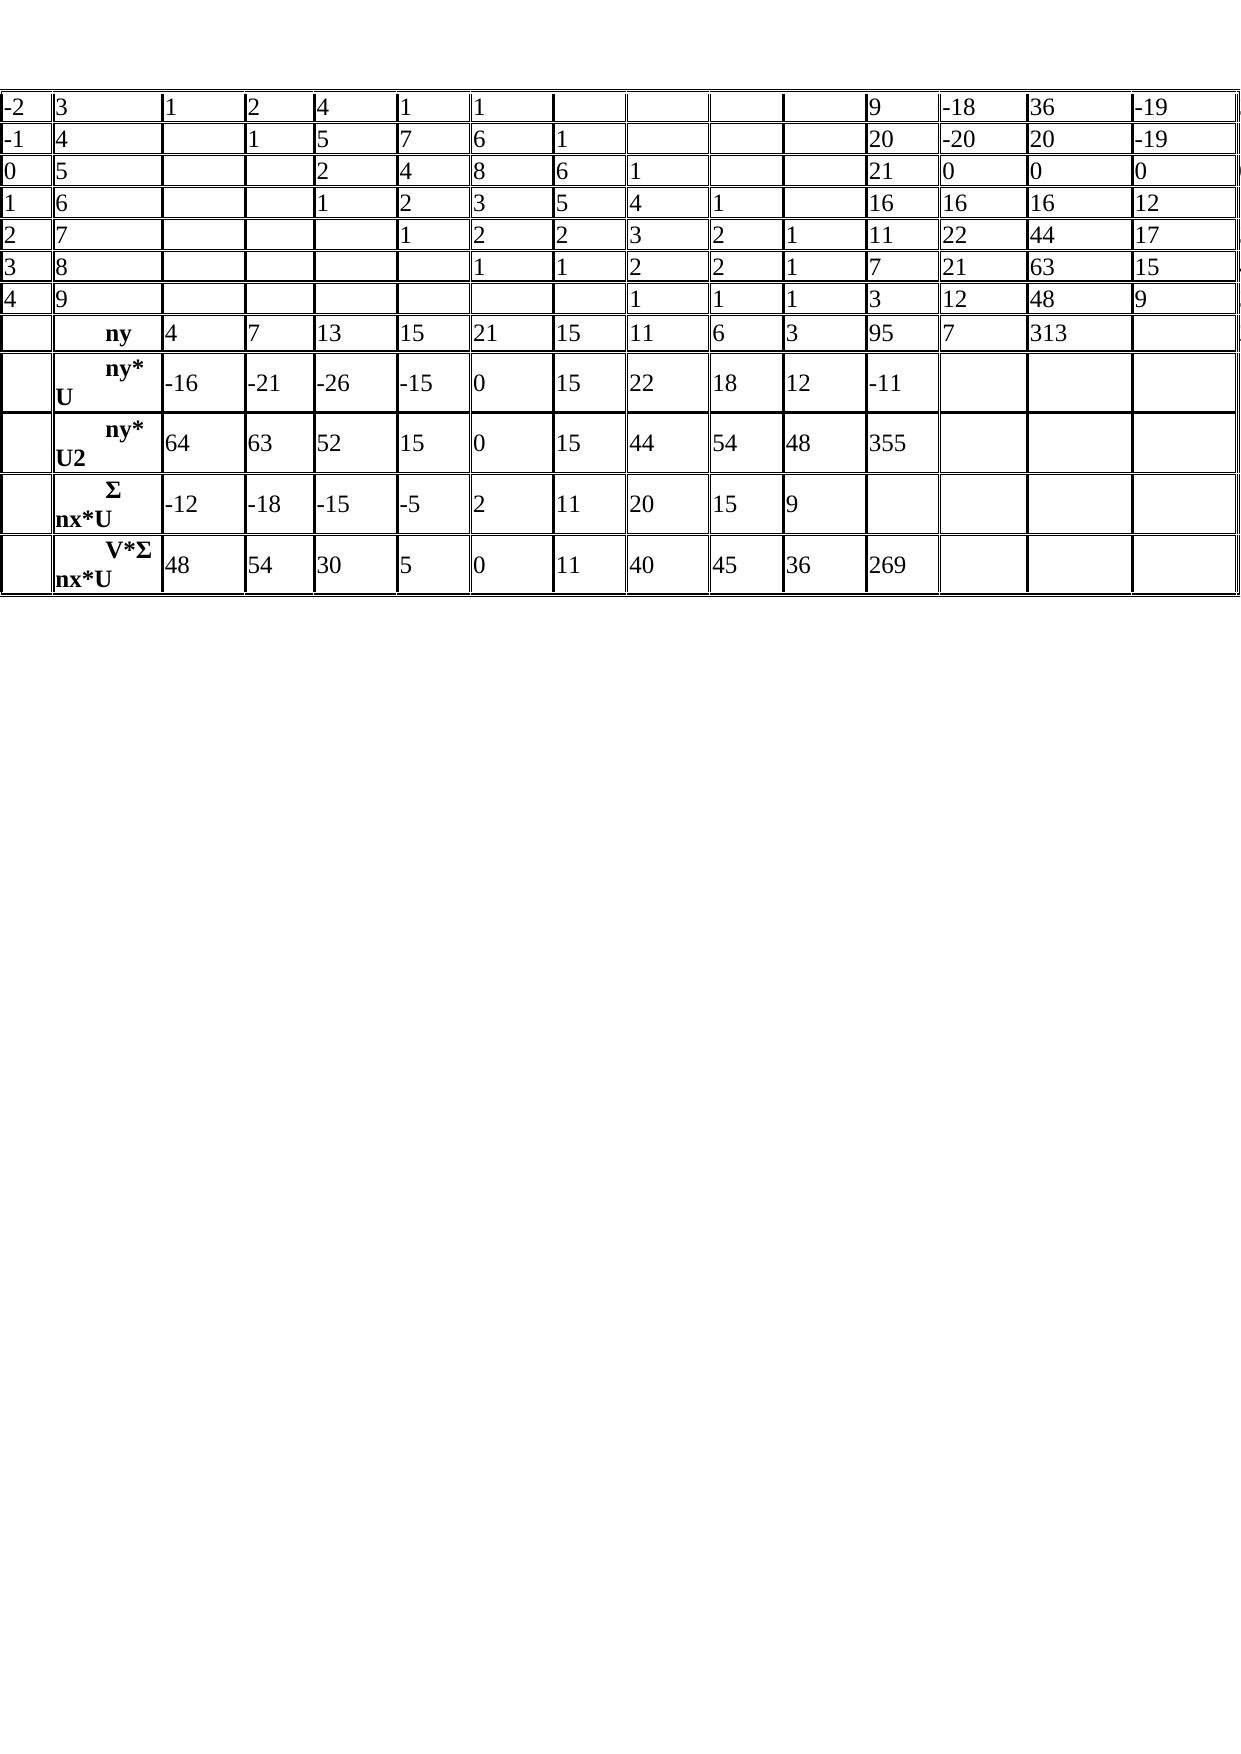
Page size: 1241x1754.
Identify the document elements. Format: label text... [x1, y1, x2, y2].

table_cell [164, 284, 244, 312]
table_cell [1029, 414, 1131, 472]
table_cell 1 [785, 284, 865, 312]
table_cell -21 [247, 354, 313, 411]
table_cell 5 [55, 156, 161, 184]
table_cell 17 [1134, 220, 1235, 248]
table_cell [164, 252, 244, 280]
table_cell [247, 220, 313, 248]
table_cell [941, 354, 1026, 411]
table_cell 313 [1029, 316, 1131, 350]
table_cell -19 [1132, 92, 1237, 121]
table_cell 7 [55, 220, 161, 248]
table_cell 6 [55, 188, 161, 216]
table_cell 13 [316, 316, 396, 350]
table_cell 44 [628, 414, 708, 472]
table_cell -12 [164, 475, 244, 532]
table_cell 6 [711, 316, 782, 350]
table_cell 1 [785, 220, 865, 248]
table_cell [3, 316, 51, 350]
table_cell 1 [555, 252, 625, 280]
table_cell [628, 124, 708, 152]
table_cell [785, 188, 865, 216]
table_cell 11 [868, 220, 938, 248]
table_cell 54 [711, 414, 782, 472]
table_cell 12 [941, 284, 1026, 312]
table_cell 54 [245, 536, 314, 593]
table_cell 0 [472, 354, 552, 411]
table_cell [399, 284, 469, 312]
table_cell 2 [472, 475, 552, 532]
table_cell 1 [397, 92, 471, 121]
table_cell [1029, 475, 1131, 532]
table_cell 48 [162, 536, 245, 593]
table_cell 3 [3, 252, 51, 280]
table_cell 15 [1134, 252, 1235, 280]
table_cell 0 [1029, 156, 1131, 184]
table_cell [1134, 414, 1235, 472]
table_cell 20 [1029, 124, 1131, 152]
table_cell 9 [1134, 284, 1235, 312]
table_cell [868, 475, 938, 532]
table_cell [711, 156, 782, 184]
table_cell 0 [3, 156, 51, 184]
table_cell 0 [472, 414, 552, 472]
table_cell 7 [399, 124, 469, 152]
table_cell [316, 252, 396, 280]
table_cell [316, 220, 396, 248]
table_cell 7 [868, 252, 938, 280]
table_cell -18 [247, 475, 313, 532]
table_cell 1 [785, 252, 865, 280]
table_cell 40 [627, 536, 710, 593]
table_cell 11 [628, 316, 708, 350]
table_cell [164, 156, 244, 184]
table_cell 4 [55, 124, 161, 152]
table_cell 2 [399, 188, 469, 216]
table_cell 0 [1134, 156, 1235, 184]
table_cell 15 [555, 354, 625, 411]
table_cell 5 [397, 536, 471, 593]
table_cell 3 [868, 284, 938, 312]
table_cell [785, 156, 865, 184]
table_cell -2 [2, 90, 53, 121]
table_cell 20 [628, 475, 708, 532]
table_cell 3 [785, 316, 865, 350]
table_cell [1029, 354, 1131, 411]
table_cell -19 [1134, 124, 1235, 152]
table_cell 16 [1029, 188, 1131, 216]
table_cell [247, 156, 313, 184]
table_cell 3 [628, 220, 708, 248]
table_cell 30 [314, 536, 397, 593]
table_cell [711, 124, 782, 152]
table_cell 0 [471, 536, 553, 593]
table_cell [783, 92, 866, 121]
table_cell ny* U [55, 354, 161, 411]
table_cell [472, 284, 552, 312]
table_cell 269 [866, 536, 940, 593]
table_cell 6 [555, 156, 625, 184]
table_cell [627, 92, 710, 121]
table_cell 11 [555, 475, 625, 532]
table_cell [555, 284, 625, 312]
table_cell 18 [711, 354, 782, 411]
table_cell 1 [399, 220, 469, 248]
table_cell 4 [314, 90, 397, 121]
table_cell 21 [941, 252, 1026, 280]
table_cell 1 [471, 92, 553, 121]
table_cell 12 [785, 354, 865, 411]
table_cell 22 [941, 220, 1026, 248]
table_cell 8 [55, 252, 161, 280]
table_cell 15 [399, 316, 469, 350]
table_cell 1 [3, 188, 51, 216]
table_cell [785, 124, 865, 152]
table_cell [3, 414, 51, 472]
table_cell 1 [555, 124, 625, 152]
table_cell [3, 354, 51, 411]
table_cell 2 [628, 252, 708, 280]
table_cell [164, 188, 244, 216]
table_cell 63 [1029, 252, 1131, 280]
table_cell 5 [555, 188, 625, 216]
table_cell 21 [868, 156, 938, 184]
table_cell [1132, 536, 1237, 593]
table_cell 95 [868, 316, 938, 350]
table_cell -1 [3, 124, 51, 152]
table_cell -11 [868, 354, 938, 411]
table_cell 45 [710, 536, 783, 593]
table_cell [247, 252, 313, 280]
table_cell 9 [866, 92, 940, 121]
table_cell 48 [785, 414, 865, 472]
table_cell [553, 92, 627, 121]
table_cell 15 [399, 414, 469, 472]
table_cell [940, 536, 1027, 593]
table_cell [247, 188, 313, 216]
table_cell -20 [941, 124, 1026, 152]
table_cell 2 [711, 220, 782, 248]
table_cell 1 [162, 90, 245, 121]
table_cell 4 [628, 188, 708, 216]
table_cell -5 [399, 475, 469, 532]
table_cell [164, 220, 244, 248]
table_cell [247, 284, 313, 312]
table_cell 1 [247, 124, 313, 152]
table_cell 7 [941, 316, 1026, 350]
table_cell [710, 92, 783, 121]
table_cell [941, 475, 1026, 532]
table_cell -26 [316, 354, 396, 411]
table_cell [1027, 536, 1132, 593]
table_cell [3, 475, 51, 532]
table_cell 15 [711, 475, 782, 532]
table_cell 36 [1027, 90, 1132, 121]
table_cell 36 [783, 536, 866, 593]
table_cell 355 [868, 414, 938, 472]
table_cell [164, 124, 244, 152]
table_cell 2 [472, 220, 552, 248]
table_cell 2 [3, 220, 51, 248]
table_cell [1134, 475, 1235, 532]
table_cell -18 [940, 92, 1027, 121]
table_cell 22 [628, 354, 708, 411]
table_cell 4 [399, 156, 469, 184]
table_cell 3 [53, 92, 162, 121]
table_cell 1 [316, 188, 396, 216]
table_cell 16 [941, 188, 1026, 216]
table_cell 5 [316, 124, 396, 152]
table_cell 2 [711, 252, 782, 280]
table_cell 9 [55, 284, 161, 312]
table_cell -15 [399, 354, 469, 411]
table_cell 1 [472, 252, 552, 280]
table_cell ny [55, 316, 161, 350]
table_cell 20 [868, 124, 938, 152]
table_cell 63 [247, 414, 313, 472]
table_cell [316, 284, 396, 312]
table_cell 1 [711, 284, 782, 312]
table_cell [1134, 316, 1235, 350]
table_cell 7 [247, 316, 313, 350]
table_cell 48 [1029, 284, 1131, 312]
table_cell 1 [711, 188, 782, 216]
table_cell [399, 252, 469, 280]
table_cell [941, 414, 1026, 472]
table_cell 64 [164, 414, 244, 472]
table_cell 4 [164, 316, 244, 350]
table_cell V*Σnx*U [53, 536, 162, 593]
table_cell 11 [553, 536, 627, 593]
table_cell 15 [555, 316, 625, 350]
table_cell 21 [472, 316, 552, 350]
table_cell 15 [555, 414, 625, 472]
table_cell 2 [316, 156, 396, 184]
table_cell 12 [1134, 188, 1235, 216]
table_cell -15 [316, 475, 396, 532]
table_cell Σ nx*U [55, 475, 161, 532]
table_cell 1 [628, 156, 708, 184]
table_cell 44 [1029, 220, 1131, 248]
table_cell 1 [628, 284, 708, 312]
table_cell 9 [785, 475, 865, 532]
table_cell [1134, 354, 1235, 411]
table_cell 3 [472, 188, 552, 216]
table_cell ny* U2 [55, 414, 161, 472]
table_cell 6 [472, 124, 552, 152]
table_cell -16 [164, 354, 244, 411]
table_cell [2, 533, 53, 593]
table_cell 16 [868, 188, 938, 216]
table_cell 8 [472, 156, 552, 184]
table_cell 2 [555, 220, 625, 248]
table_cell 52 [316, 414, 396, 472]
table_cell 0 [941, 156, 1026, 184]
table_cell 2 [245, 90, 314, 121]
table_cell 4 [3, 284, 51, 312]
